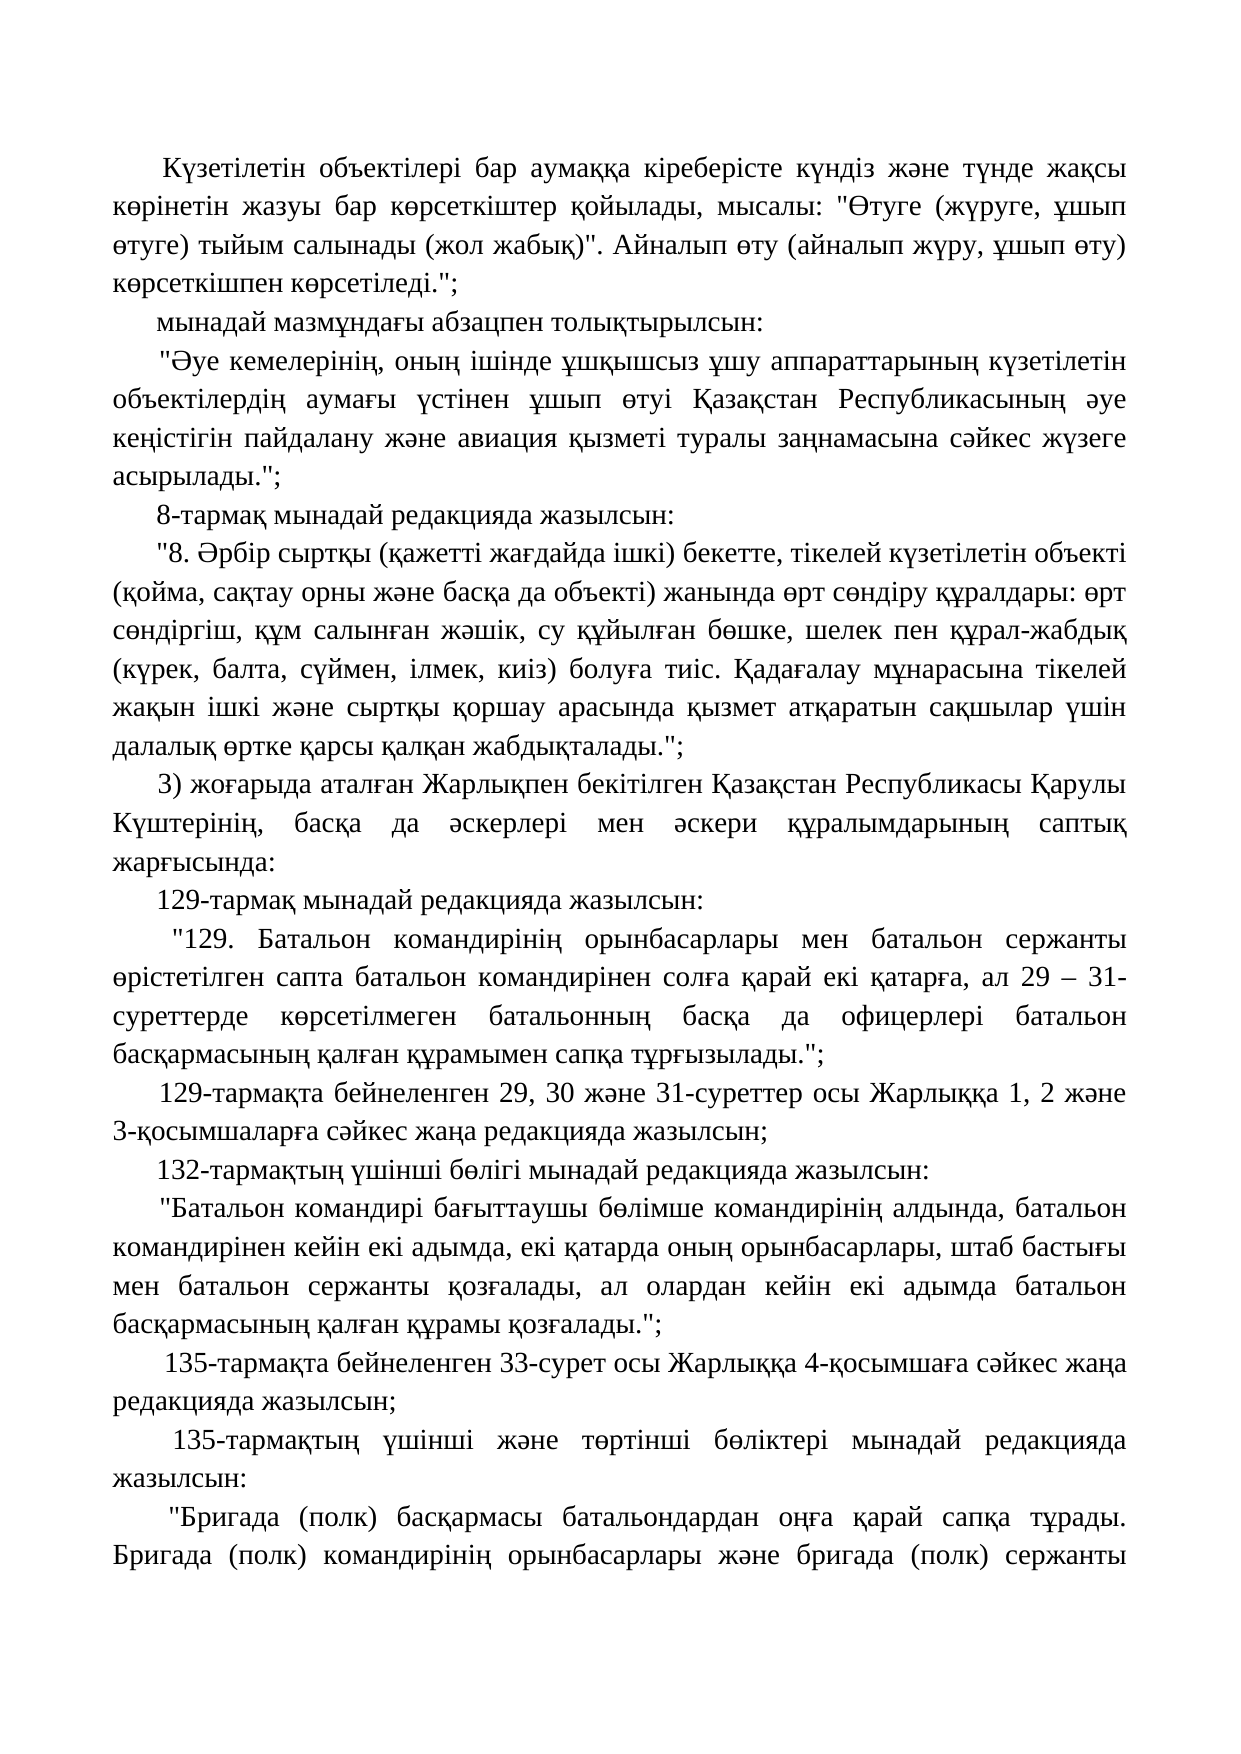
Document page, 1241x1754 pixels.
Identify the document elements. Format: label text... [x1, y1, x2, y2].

text Күзетілетін объектілері бар аумаққа кіреберісте күндіз және түнде жақсы көрінетін жазуы бар көрсеткіштер қойылады, мысалы: "Өтуге (жүруге, ұшып өтуге) тыйым салынады (жол жабық)". Айналып өту (айналып жүру, ұшып өту) көрсеткішпен көрсетіледі."; [112, 150, 1128, 299]
text мынадай мазмұндағы абзацпен толықтырылсын: [112, 304, 1128, 338]
text "8. Әрбір сыртқы (қажетті жағдайда ішкі) бекетте, тікелей күзетілетін объекті (қойма, сақтау орны және басқа да объекті) жанында өрт сөндіру құралдары: өрт сөндіргіш, құм салынған жәшік, су құйылған бөшке, шелек пен құрал-жабдық (күрек, балта, сүймен, ілмек, киіз) болуға тиіс. Қадағалау мұнарасына тікелей жақын ішкі және сыртқы қоршау арасында қызмет атқаратын сақшылар үшін далалық өртке қарсы қалқан жабдықталады."; [112, 535, 1128, 762]
text "Әуе кемелерінің, оның ішінде ұшқышсыз ұшу аппараттарының күзетілетін объектілердің аумағы үстінен ұшып өтуі Қазақстан Республикасының әуе кеңістігін пайдалану және авиация қызметі туралы заңнамасына сәйкес жүзеге асырылады."; [112, 343, 1128, 492]
text 3) жоғарыда аталған Жарлықпен бекітілген Қазақстан Республикасы Қарулы Күштерінің, басқа да әскерлері мен әскери құралымдарының саптық жарғысында: [112, 767, 1128, 877]
text "Батальон командирі бағыттаушы бөлімше командирінің алдында, батальон командирінен кейін екі адымда, екі қатарда оның орынбасарлары, штаб бастығы мен батальон сержанты қозғалады, ал олардан кейін екі адымда батальон басқармасының қалған құрамы қозғалады."; [112, 1191, 1128, 1340]
text 8-тармақ мынадай редакцияда жазылсын: [112, 497, 1128, 530]
text "129. Батальон командирінің орынбасарлары мен батальон сержанты өрістетілген сапта батальон командирінен солға қарай екі қатарға, ал 29 – 31-суреттерде көрсетілмеген батальонның басқа да офицерлері батальон басқармасының қалған құрамымен сапқа тұрғызылады."; [112, 921, 1128, 1070]
text 132-тармақтың үшінші бөлігі мынадай редакцияда жазылсын: [112, 1152, 1128, 1186]
text 129-тармақта бейнеленген 29, 30 және 31-суреттер осы Жарлыққа 1, 2 және 3-қосымшаларға сәйкес жаңа редакцияда жазылсын; [112, 1075, 1128, 1147]
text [112, 1499, 1128, 1571]
text 129-тармақ мынадай редакцияда жазылсын: [112, 882, 1128, 916]
text 135-тармақтың үшінші және төртінші бөліктері мынадай редакцияда жазылсын: [112, 1422, 1128, 1494]
text 135-тармақта бейнеленген 33-сурет осы Жарлыққа 4-қосымшаға сәйкес жаңа редакцияда жазылсын; [112, 1345, 1128, 1417]
